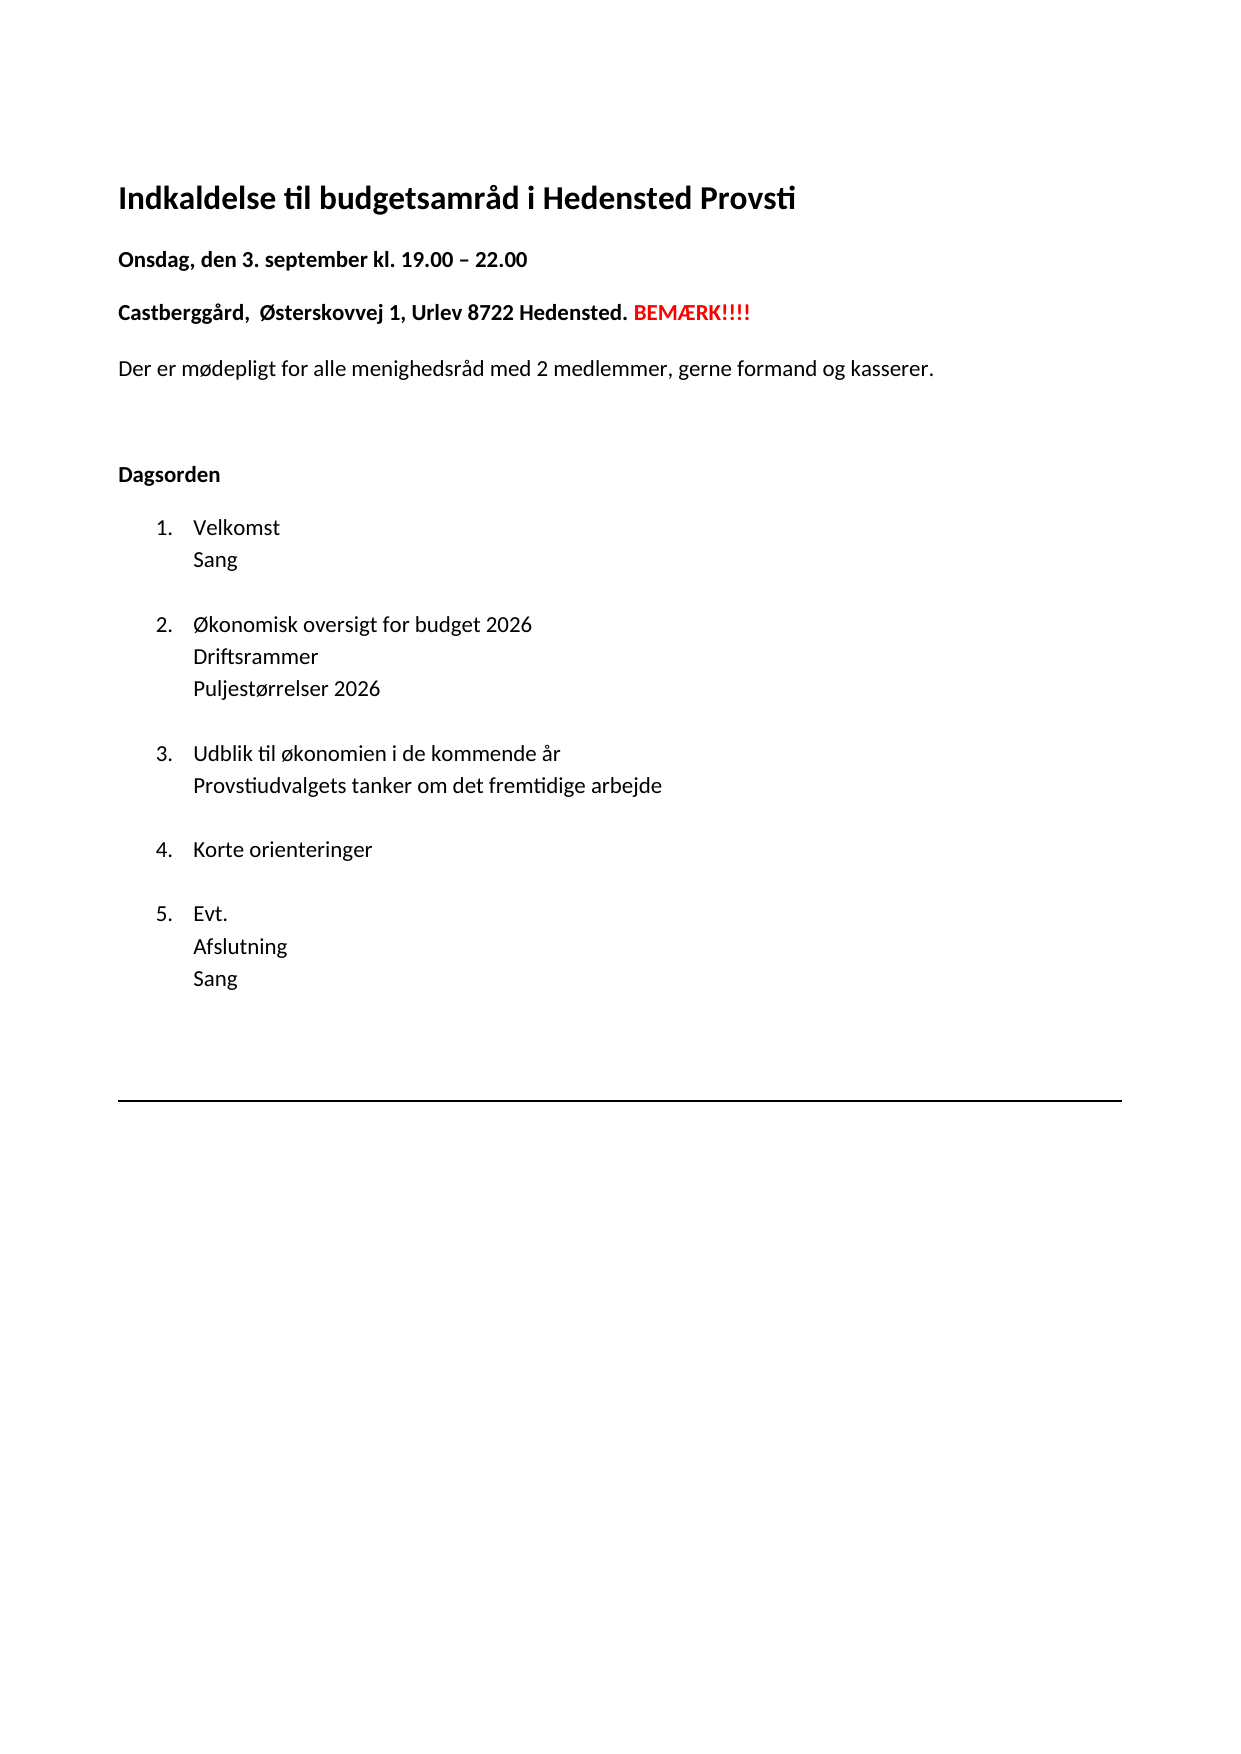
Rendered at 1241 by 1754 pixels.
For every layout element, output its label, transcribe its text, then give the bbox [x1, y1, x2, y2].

text Der er mødepligt for alle menighedsråd med 2 medlemmer, gerne formand og kasserer. [118, 354, 1122, 382]
text Castberggård, Østerskovvej 1, Urlev 8722 Hedensted. BEMÆRK!!!! [118, 298, 1122, 326]
list Driftsrammer [193, 642, 1122, 670]
list Sang [193, 964, 1122, 992]
text Indkaldelse til budgetsamråd i Hedensted Provsti [118, 177, 1122, 218]
list Puljestørrelser 2026 [193, 674, 1122, 702]
list Evt. [156, 899, 1122, 928]
list Velkomst [156, 513, 1122, 541]
list Sang [193, 546, 1122, 573]
list Udblik til økonomien i de kommende år [156, 739, 1122, 767]
list Afslutning [193, 932, 1122, 960]
list Korte orienteringer [156, 835, 1122, 863]
text Onsdag, den 3. september kl. 19.00 – 22.00 [118, 245, 1122, 273]
list Provstiudvalgets tanker om det fremtidige arbejde [193, 771, 1122, 799]
text Dagsorden [118, 460, 1122, 488]
list Økonomisk oversigt for budget 2026 [156, 610, 1122, 638]
